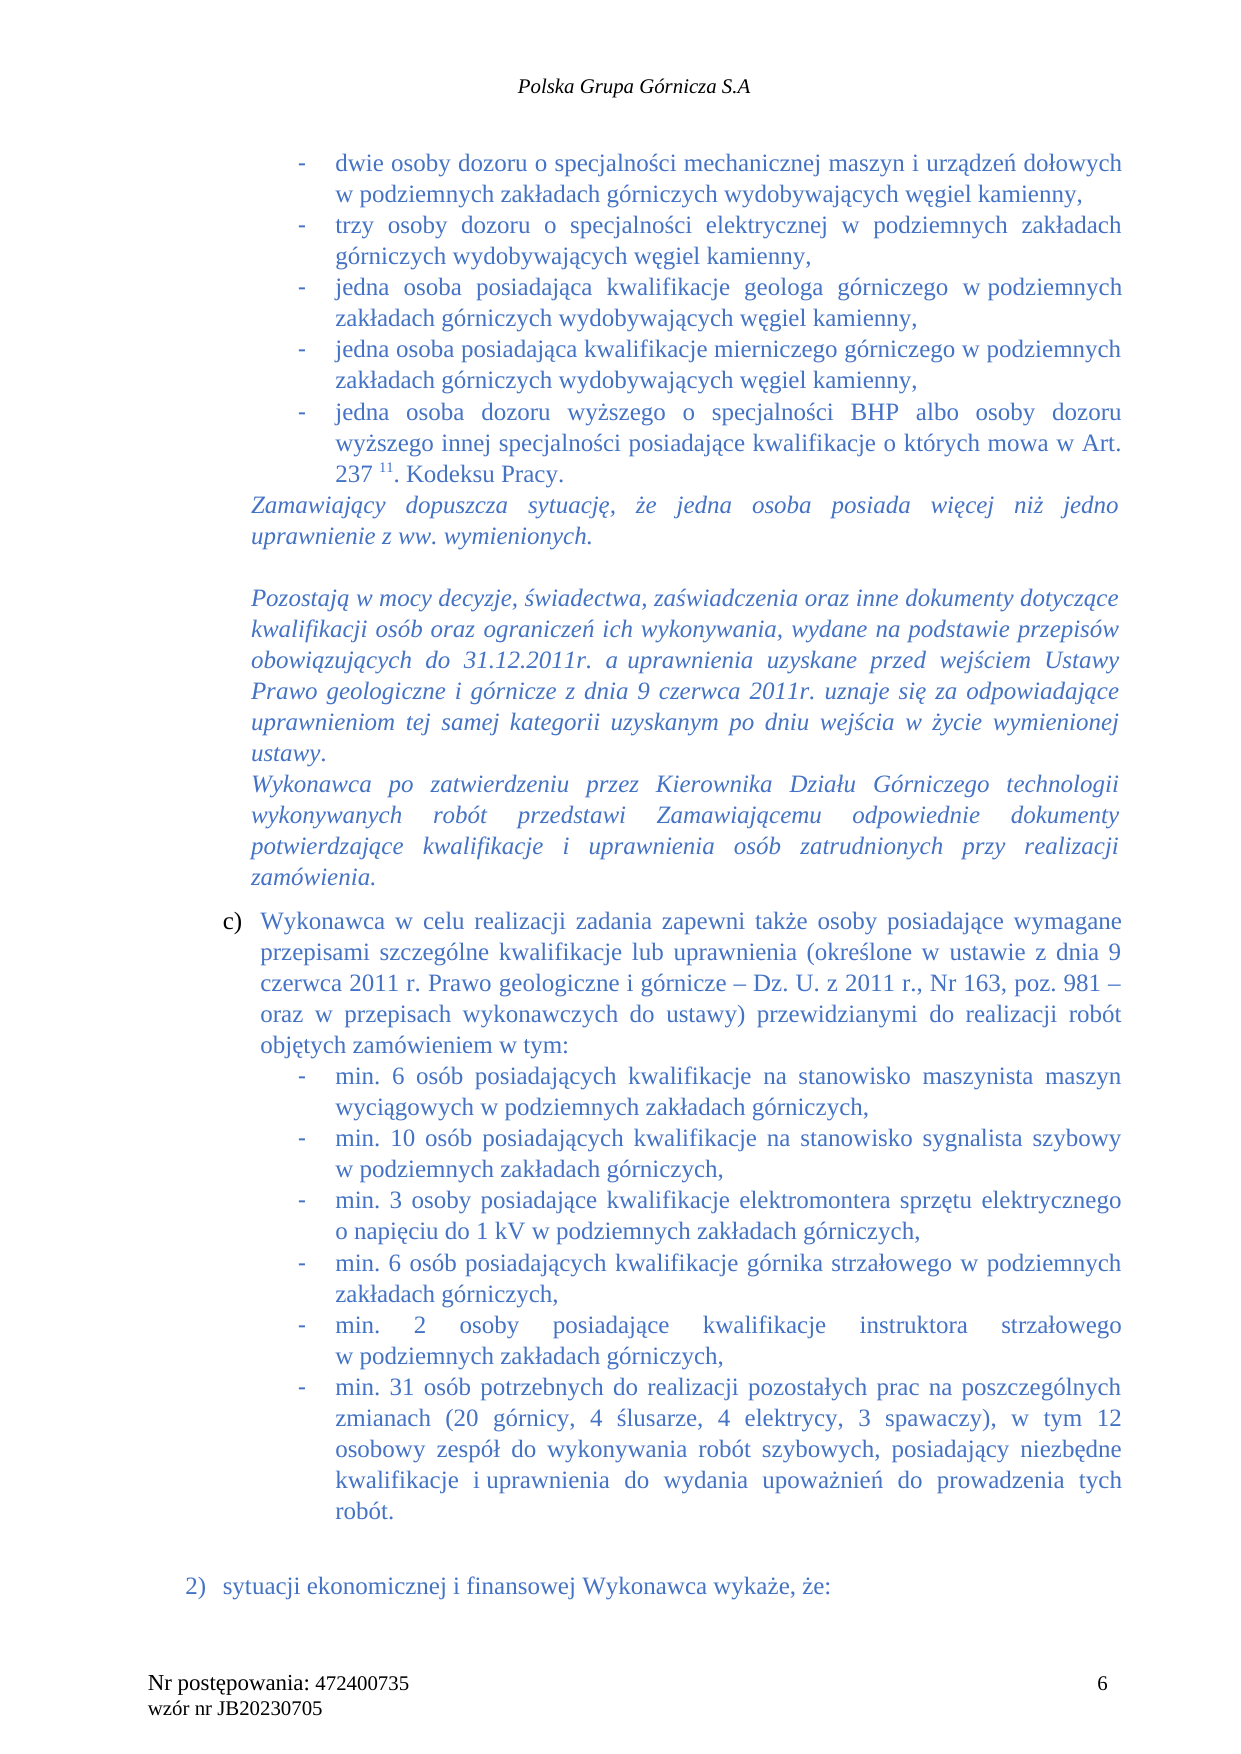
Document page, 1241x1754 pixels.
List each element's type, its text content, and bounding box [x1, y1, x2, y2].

list min. 2 osoby posiadające kwalifikacje instruktora strzałowego w podziemnych zakładach górniczych, [298, 1310, 1122, 1369]
list min. 3 osoby posiadające kwalifikacje elektromontera sprzętu elektrycznego o napięciu do 1 kV w podziemnych zakładach górniczych, [298, 1185, 1122, 1245]
list dwie osoby dozoru o specjalności mechanicznej maszyn i urządzeń dołowych w podziemnych zakładach górniczych wydobywających węgiel kamienny, [298, 148, 1122, 208]
text Pozostają w mocy decyzje, świadectwa, zaświadczenia oraz inne dokumenty dotyczące kwalifikacji osób oraz ograniczeń ich wykonywania, wydane na podstawie przepisów obowiązujących do 31.12.2011r. a uprawnienia uzyskane przed wejściem Ustawy Prawo geologiczne i górnicze z dnia 9 czerwca 2011r. uznaje się za odpowiadające uprawnieniom tej samej kategorii uzyskanym po dniu wejścia w życie wymienionej ustawy. [251, 583, 1122, 767]
list Wykonawca w celu realizacji zadania zapewni także osoby posiadające wymagane przepisami szczególne kwalifikacje lub uprawnienia (określone w ustawie z dnia 9 czerwca 2011 r. Prawo geologiczne i górnicze – Dz. U. z 2011 r., Nr 163, poz. 981 – oraz w przepisach wykonawczych do ustawy) przewidzianymi do realizacji robót objętych zamówieniem w tym: [223, 906, 1122, 1059]
text Zamawiający dopuszcza sytuację, że jedna osoba posiada więcej niż jedno uprawnienie z ww. wymienionych. [251, 490, 1122, 549]
list trzy osoby dozoru o specjalności elektrycznej w podziemnych zakładach górniczych wydobywających węgiel kamienny, [298, 210, 1122, 270]
list jedna osoba posiadająca kwalifikacje mierniczego górniczego w podziemnych zakładach górniczych wydobywających węgiel kamienny, [298, 334, 1122, 394]
list jedna osoba posiadająca kwalifikacje geologa górniczego w podziemnych zakładach górniczych wydobywających węgiel kamienny, [298, 272, 1122, 332]
list min. 31 osób potrzebnych do realizacji pozostałych prac na poszczególnych zmianach (20 górnicy, 4 ślusarze, 4 elektrycy, 3 spawaczy), w tym 12 osobowy zespół do wykonywania robót szybowych, posiadający niezbędne kwalifikacje i uprawnienia do wydania upoważnień do prowadzenia tych robót. [298, 1372, 1122, 1525]
list min. 10 osób posiadających kwalifikacje na stanowisko sygnalista szybowy w podziemnych zakładach górniczych, [298, 1123, 1122, 1183]
list min. 6 osób posiadających kwalifikacje górnika strzałowego w podziemnych zakładach górniczych, [298, 1247, 1122, 1307]
text Wykonawca po zatwierdzeniu przez Kierownika Działu Górniczego technologii wykonywanych robót przedstawi Zamawiającemu odpowiednie dokumenty potwierdzające kwalifikacje i uprawnienia osób zatrudnionych przy realizacji zamówienia. [251, 769, 1122, 891]
list min. 6 osób posiadających kwalifikacje na stanowisko maszynista maszyn wyciągowych w podziemnych zakładach górniczych, [298, 1061, 1122, 1121]
list sytuacji ekonomicznej i finansowej Wykonawca wykaże, że: [185, 1571, 1122, 1599]
list jedna osoba dozoru wyższego o specjalności BHP albo osoby dozoru wyższego innej specjalności posiadające kwalifikacje o których mowa w Art. 237 11. Kodeksu Pracy. [298, 396, 1122, 487]
